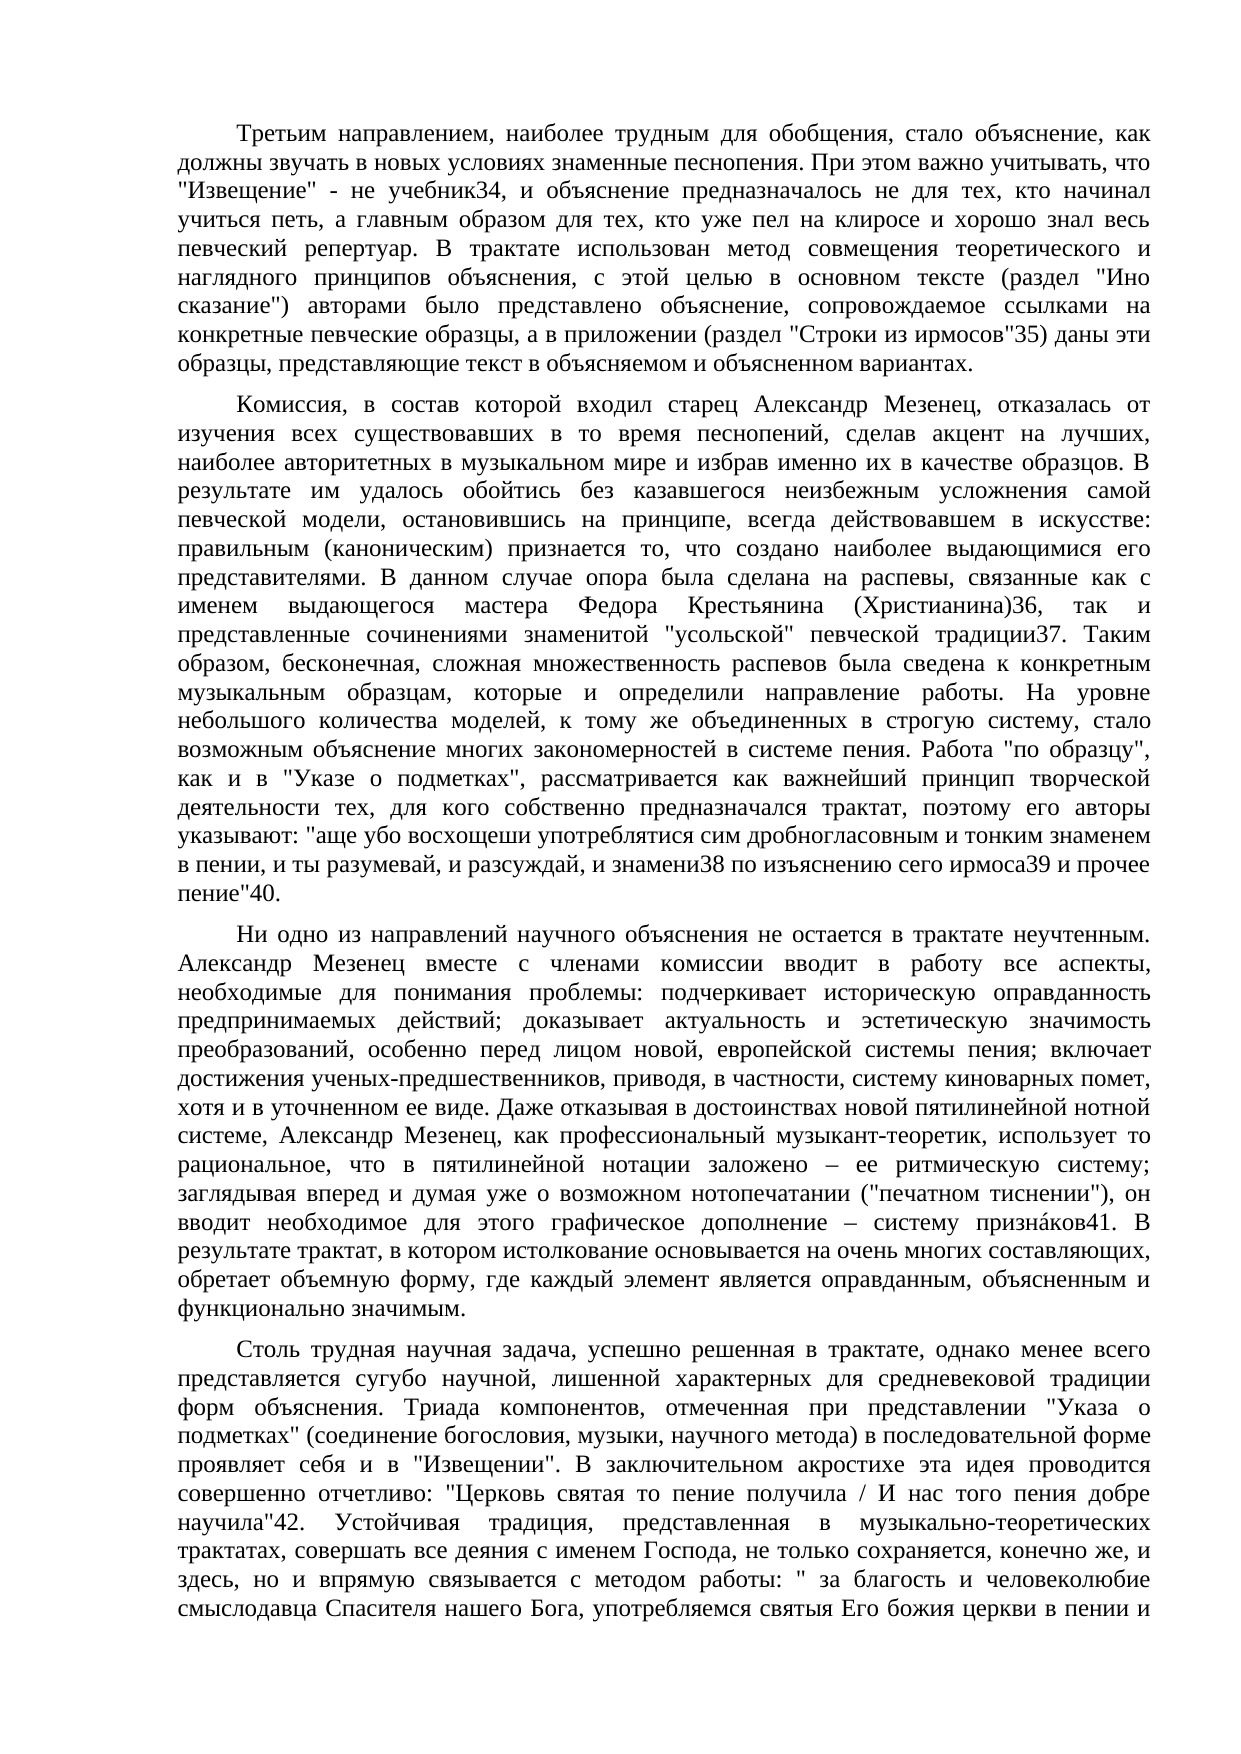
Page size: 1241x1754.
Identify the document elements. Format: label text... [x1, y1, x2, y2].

text Ни одно из направлений научного объяснения не остается в трактате неучтенным. Александр Мезенец вместе с членами комиссии вводит в работу все аспекты, необходимые для понимания проблемы: подчеркивает историческую оправданность предпринимаемых действий; доказывает актуальность и эстетическую значимость преобразований, особенно перед лицом новой, европейской системы пения; включает достижения ученых-предшественников, приводя, в частности, систему киноварных помет, хотя и в уточненном ее виде. Даже отказывая в достоинствах новой пятилинейной нотной системе, Александр Мезенец, как профессиональный музыкант-теоретик, использует то рациональное, что в пятилинейной нотации заложено – ее ритмическую систему; заглядывая вперед и думая уже о возможном нотопечатании ("печатном тиснении"), он вводит необходимое для этого графическое дополнение – систему признáков41. В результате трактат, в котором истолкование основывается на очень многих составляющих, обретает объемную форму, где каждый элемент является оправданным, объясненным и функционально значимым. [177, 919, 1152, 1322]
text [177, 1334, 1152, 1622]
text Третьим направлением, наиболее трудным для обобщения, стало объяснение, как должны звучать в новых условиях знаменные песнопения. При этом важно учитывать, что "Извещение" - не учебник34, и объяснение предназначалось не для тех, кто начинал учиться петь, а главным образом для тех, кто уже пел на клиросе и хорошо знал весь певческий репертуар. В трактате использован метод совмещения теоретического и наглядного принципов объяснения, с этой целью в основном тексте (раздел "Ино сказание") авторами было представлено объяснение, сопровождаемое ссылками на конкретные певческие образцы, а в приложении (раздел "Строки из ирмосов"35) даны эти образцы, представляющие текст в объясняемом и объясненном вариантах. [177, 118, 1152, 377]
text Комиссия, в состав которой входил старец Александр Мезенец, отказалась от изучения всех существовавших в то время песнопений, сделав акцент на лучших, наиболее авторитетных в музыкальном мире и избрав именно их в качестве образцов. В результате им удалось обойтись без казавшегося неизбежным усложнения самой певческой модели, остановившись на принципе, всегда действовавшем в искусстве: правильным (каноническим) признается то, что создано наиболее выдающимися его представителями. В данном случае опора была сделана на распевы, связанные как с именем выдающегося мастера Федора Крестьянина (Христианина)36, так и представленные сочинениями знаменитой "усольской" певческой традиции37. Таким образом, бесконечная, сложная множественность распевов была сведена к конкретным музыкальным образцам, которые и определили направление работы. На уровне небольшого количества моделей, к тому же объединенных в строгую систему, стало возможным объяснение многих закономерностей в системе пения. Работа "по образцу", как и в "Указе о подметках", рассматривается как важнейший принцип творческой деятельности тех, для кого собственно предназначался трактат, поэтому его авторы указывают: "аще убо восхощеши употреблятися сим дробногласовным и тонким знаменем в пении, и ты разумевай, и разсуждай, и знамени38 по изъяснению сего ирмоса39 и прочее пение"40. [177, 389, 1152, 907]
